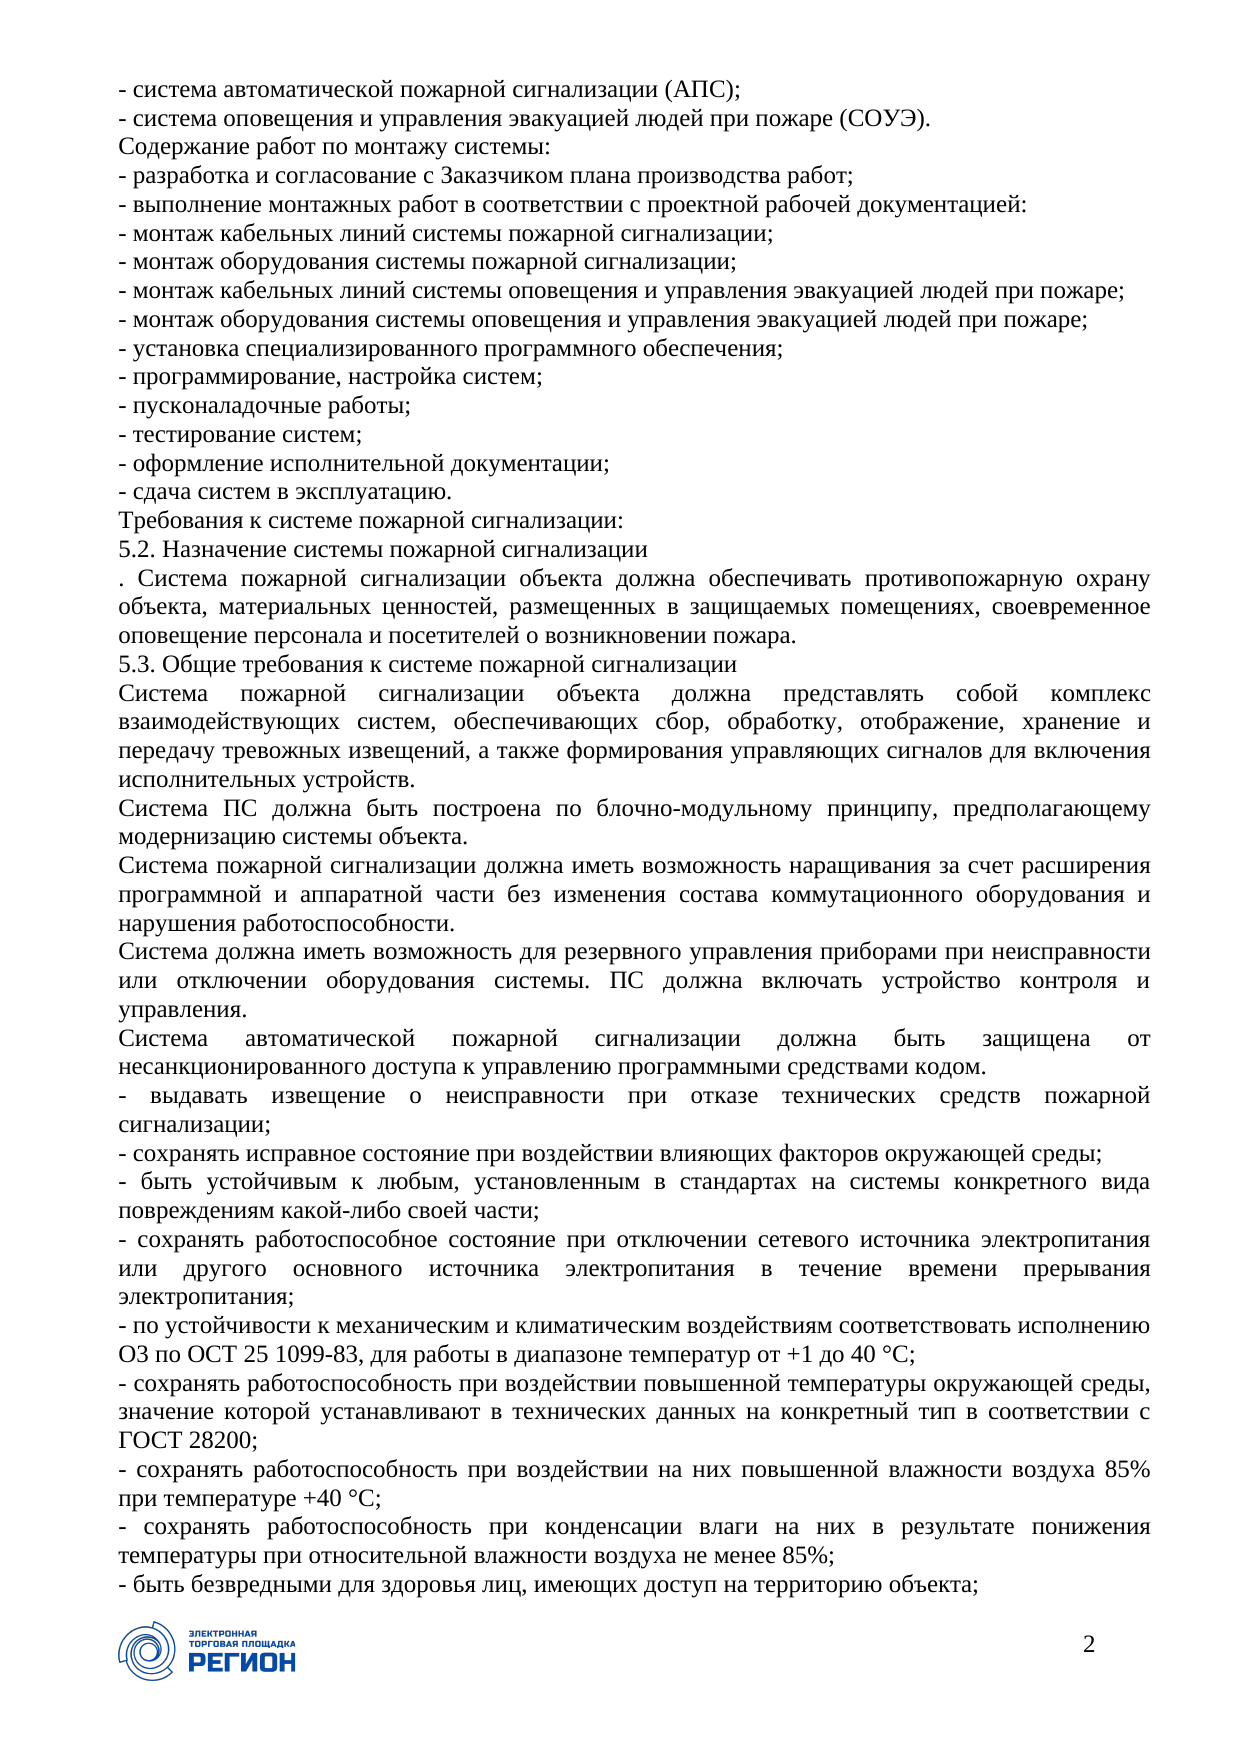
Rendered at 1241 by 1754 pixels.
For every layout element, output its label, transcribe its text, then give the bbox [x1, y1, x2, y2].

text Система пожарной сигнализации должна иметь возможность наращивания за счет расширения программной и аппаратной части без изменения состава коммутационного оборудования и нарушения работоспособности. [118, 850, 1152, 936]
picture [118, 1621, 296, 1681]
list - монтаж оборудования системы оповещения и управления эвакуацией людей при пожаре; [118, 304, 1152, 333]
list - разработка и согласование с Заказчиком плана производства работ; [118, 160, 1152, 189]
text - сохранять работоспособность при конденсации влаги на них в результате понижения температуры при относительной влажности воздуха не менее 85%; [118, 1511, 1152, 1569]
text - сохранять работоспособность при воздействии на них повышенной влажности воздуха 85% при температуре +40 °С; [118, 1454, 1152, 1511]
list Содержание работ по монтажу системы: [118, 131, 1152, 160]
list - оформление исполнительной документации; [118, 448, 1152, 476]
list - установка специализированного программного обеспечения; [118, 333, 1152, 361]
list Система автоматической пожарной сигнализации должна быть защищена от несанкционированного доступа к управлению программными средствами кодом. [118, 1023, 1152, 1080]
list - монтаж кабельных линий системы оповещения и управления эвакуацией людей при пожаре; [118, 275, 1152, 304]
list - тестирование систем; [118, 419, 1152, 448]
list - пусконаладочные работы; [118, 390, 1152, 419]
list - монтаж кабельных линий системы пожарной сигнализации; [118, 218, 1152, 246]
list - сдача систем в эксплуатацию. [118, 476, 1152, 505]
list - монтаж оборудования системы пожарной сигнализации; [118, 246, 1152, 275]
list . Система пожарной сигнализации объекта должна обеспечивать противопожарную охрану объекта, материальных ценностей, размещенных в защищаемых помещениях, своевременное оповещение персонала и посетителей о возникновении пожара. [118, 563, 1152, 649]
text - быть устойчивым к любым, установленным в стандартах на системы конкретного вида повреждениям какой-либо своей части; [118, 1166, 1152, 1224]
list - система автоматической пожарной сигнализации (АПС); [118, 74, 1152, 103]
text Система ПС должна быть построена по блочно-модульному принципу, предполагающему модернизацию системы объекта. [118, 793, 1152, 850]
text - выдавать извещение о неисправности при отказе технических средств пожарной сигнализации; [118, 1080, 1152, 1138]
text Система пожарной сигнализации объекта должна представлять собой комплекс взаимодействующих систем, обеспечивающих сбор, обработку, отображение, хранение и передачу тревожных извещений, а также формирования управляющих сигналов для включения исполнительных устройств. [118, 678, 1152, 793]
text - сохранять работоспособность при воздействии повышенной температуры окружающей среды, значение которой устанавливают в технических данных на конкретный тип в соответствии с ГОСТ 28200; [118, 1368, 1152, 1454]
list 5.3. Общие требования к системе пожарной сигнализации [118, 649, 1152, 678]
list - программирование, настройка систем; [118, 361, 1152, 390]
text Система должна иметь возможность для резервного управления приборами при неисправности или отключении оборудования системы. ПС должна включать устройство контроля и управления. [118, 936, 1152, 1023]
text - сохранять исправное состояние при воздействии влияющих факторов окружающей среды; [118, 1138, 1152, 1166]
text - по устойчивости к механическим и климатическим воздействиям соответствовать исполнению О3 по ОСТ 25 1099-83, для работы в диапазоне температур от +1 до 40 °С; [118, 1310, 1152, 1368]
list Требования к системе пожарной сигнализации: [118, 505, 1152, 534]
text - быть безвредными для здоровья лиц, имеющих доступ на территорию объекта; [118, 1569, 1152, 1598]
list - система оповещения и управления эвакуацией людей при пожаре (СОУЭ). [118, 103, 1152, 131]
list - выполнение монтажных работ в соответствии с проектной рабочей документацией: [118, 189, 1152, 218]
text - сохранять работоспособное состояние при отключении сетевого источника электропитания или другого основного источника электропитания в течение времени прерывания электропитания; [118, 1224, 1152, 1310]
list 5.2. Назначение системы пожарной сигнализации [118, 534, 1152, 563]
